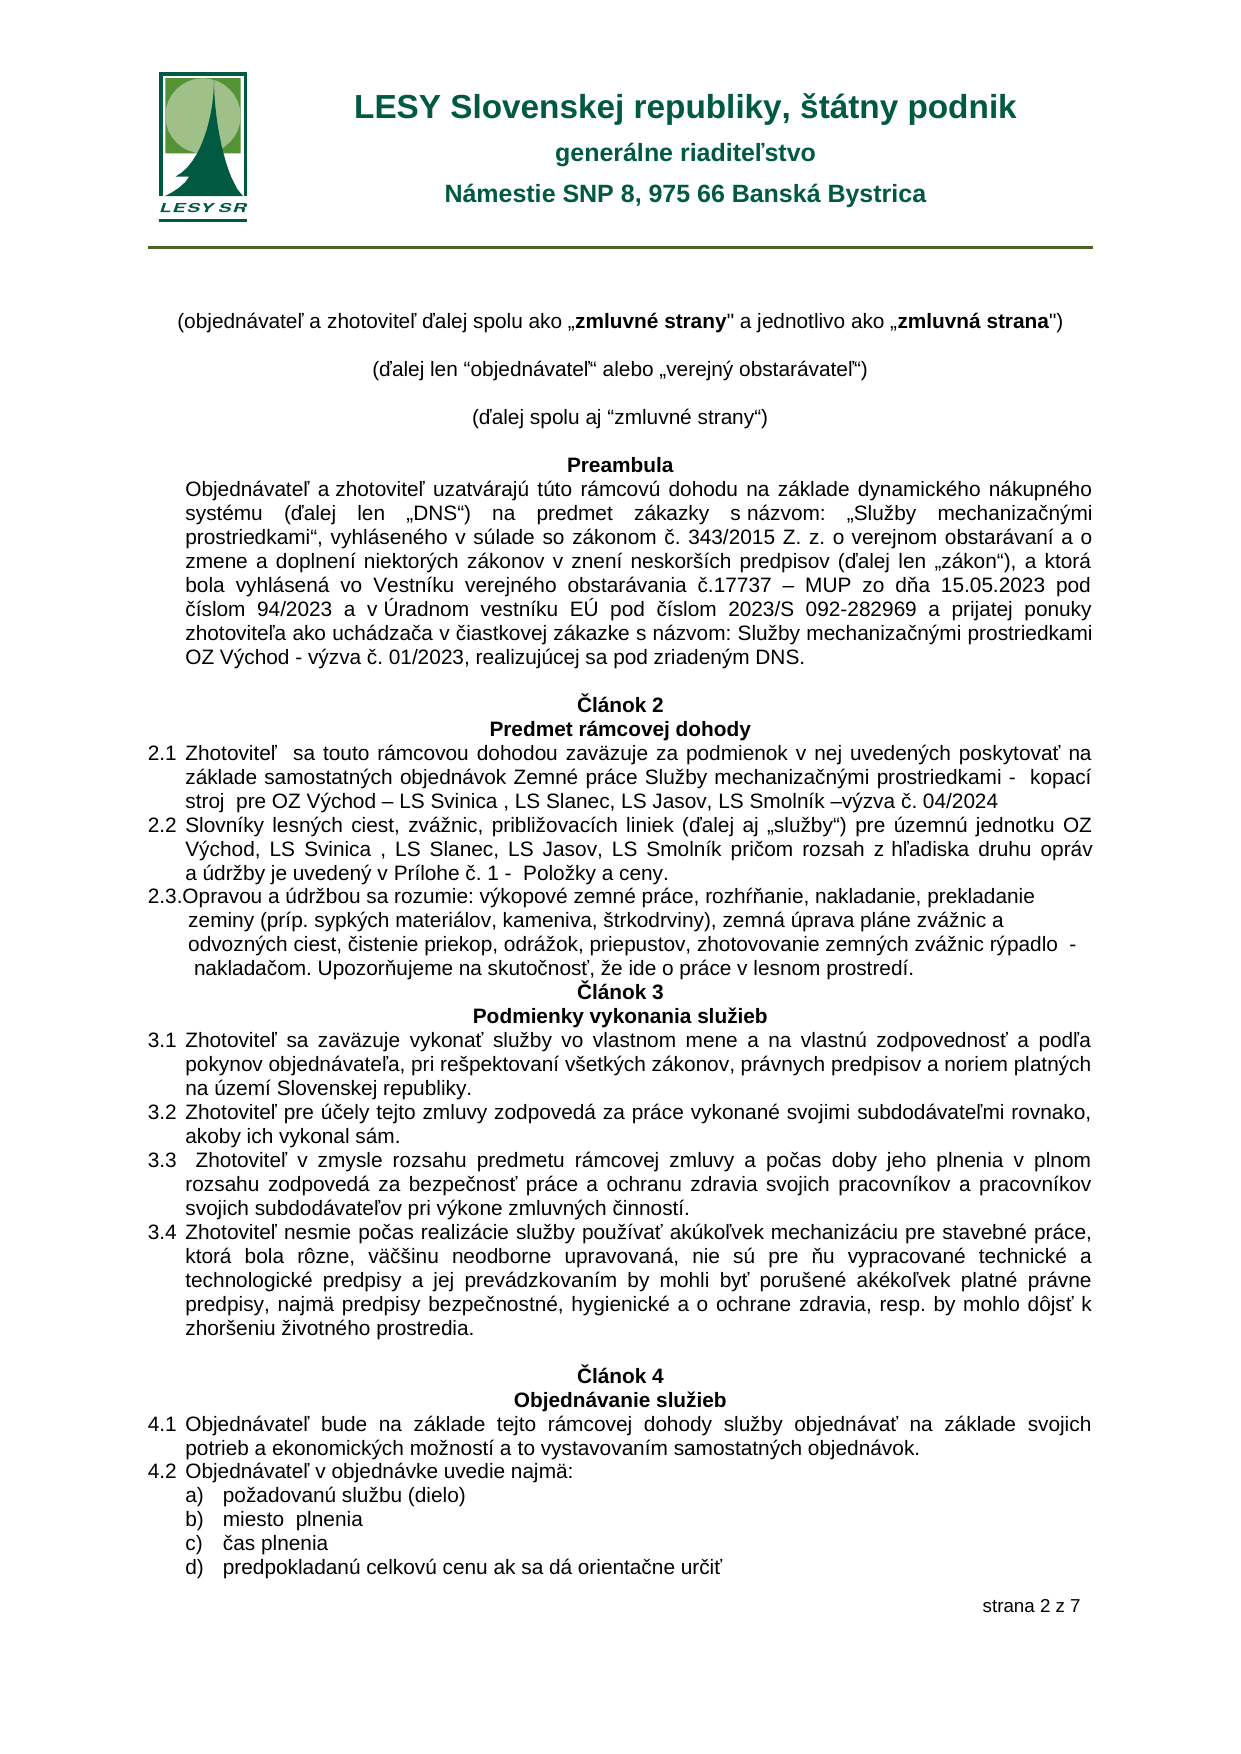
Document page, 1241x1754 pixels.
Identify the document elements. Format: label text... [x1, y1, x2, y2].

list Zhotoviteľ nesmie počas realizácie služby používať akúkoľvek mechanizáciu pre stavebné práce, ktorá bola rôzne, väčšinu neodborne upravovaná, nie sú pre ňu vypracované technické a technologické predpisy a jej prevádzkovaním by mohli byť porušené akékoľvek platné právne predpisy, najmä predpisy bezpečnostné, hygienické a o ochrane zdravia, resp. by mohlo dôjsť k zhoršeniu životného prostredia. [148, 1220, 1093, 1339]
list čas plnenia [185, 1531, 1093, 1555]
list Zhotoviteľ v zmysle rozsahu predmetu rámcovej zmluvy a počas doby jeho plnenia v plnom rozsahu zodpovedá za bezpečnosť práce a ochranu zdravia svojich pracovníkov a pracovníkov svojich subdodávateľov pri výkone zmluvných činností. [148, 1148, 1093, 1220]
list Zhotoviteľ sa touto rámcovou dohodou zaväzuje za podmienok v nej uvedených poskytovať na základe samostatných objednávok Zemné práce Služby mechanizačnými prostriedkami - kopací stroj pre OZ Východ – LS Svinica , LS Slanec, LS Jasov, LS Smolník –výzva č. 04/2024 [148, 741, 1093, 812]
list miesto plnenia [185, 1507, 1093, 1531]
text Článok 3 [148, 980, 1093, 1004]
list predpokladanú celkovú cenu ak sa dá orientačne určiť [185, 1555, 1093, 1579]
list Objednávateľ bude na základe tejto rámcovej dohody služby objednávať na základe svojich potrieb a ekonomických možností a to vystavovaním samostatných objednávok. [148, 1411, 1093, 1459]
text Preambula [148, 453, 1093, 477]
text nakladačom. Upozorňujeme na skutočnosť, že ide o práce v lesnom prostredí. [148, 956, 1093, 980]
list Zhotoviteľ sa zaväzuje vykonať služby vo vlastnom mene a na vlastnú zodpovednosť a podľa pokynov objednávateľa, pri rešpektovaní všetkých zákonov, právnych predpisov a noriem platných na území Slovenskej republiky. [148, 1028, 1093, 1100]
list požadovanú službu (dielo) [185, 1483, 1093, 1507]
list Objednávateľ v objednávke uvedie najmä: [148, 1459, 1093, 1483]
text (ďalej len “objednávateľ“ alebo „verejný obstarávateľ“) [148, 357, 1093, 381]
text Objednávanie služieb [148, 1387, 1093, 1411]
text 2.3.Opravou a údržbou sa rozumie: výkopové zemné práce, rozhŕňanie, nakladanie, prekladanie [148, 884, 1093, 908]
text Predmet rámcovej dohody [148, 717, 1093, 741]
text (objednávateľ a zhotoviteľ ďalej spolu ako „zmluvné strany" a jednotlivo ako „zmluvná strana") [148, 309, 1093, 333]
text Podmienky vykonania služieb [148, 1004, 1093, 1028]
text Článok 2 [148, 693, 1093, 717]
list Zhotoviteľ pre účely tejto zmluvy zodpovedá za práce vykonané svojimi subdodávateľmi rovnako, akoby ich vykonal sám. [148, 1100, 1093, 1148]
list Objednávateľ a zhotoviteľ uzatvárajú túto rámcovú dohodu na základe dynamického nákupného systému (ďalej len „DNS“) na predmet zákazky s názvom: „Služby mechanizačnými prostriedkami“, vyhláseného v súlade so zákonom č. 343/2015 Z. z. o verejnom obstarávaní a o zmene a doplnení niektorých zákonov v znení neskorších predpisov (ďalej len „zákon“), a ktorá bola vyhlásená vo Vestníku verejného obstarávania č.17737 – MUP zo dňa 15.05.2023 pod číslom 94/2023 a v Úradnom vestníku EÚ pod číslom 2023/S 092-282969 a prijatej ponuky zhotoviteľa ako uchádzača v čiastkovej zákazke s názvom: Služby mechanizačnými prostriedkami OZ Východ - výzva č. 01/2023, realizujúcej sa pod zriadeným DNS. [185, 477, 1093, 669]
text zeminy (príp. sypkých materiálov, kameniva, štrkodrviny), zemná úprava pláne zvážnic a [148, 908, 1093, 932]
text (ďalej spolu aj “zmluvné strany“) [148, 405, 1093, 429]
text odvozných ciest, čistenie priekop, odrážok, priepustov, zhotovovanie zemných zvážnic rýpadlo - [148, 932, 1093, 956]
text Článok 4 [148, 1363, 1093, 1387]
list Slovníky lesných ciest, zvážnic, približovacích liniek (ďalej aj „služby“) pre územnú jednotku OZ Východ, LS Svinica , LS Slanec, LS Jasov, LS Smolník pričom rozsah z hľadiska druhu opráv a údržby je uvedený v Prílohe č. 1 - Položky a ceny. [148, 812, 1093, 884]
